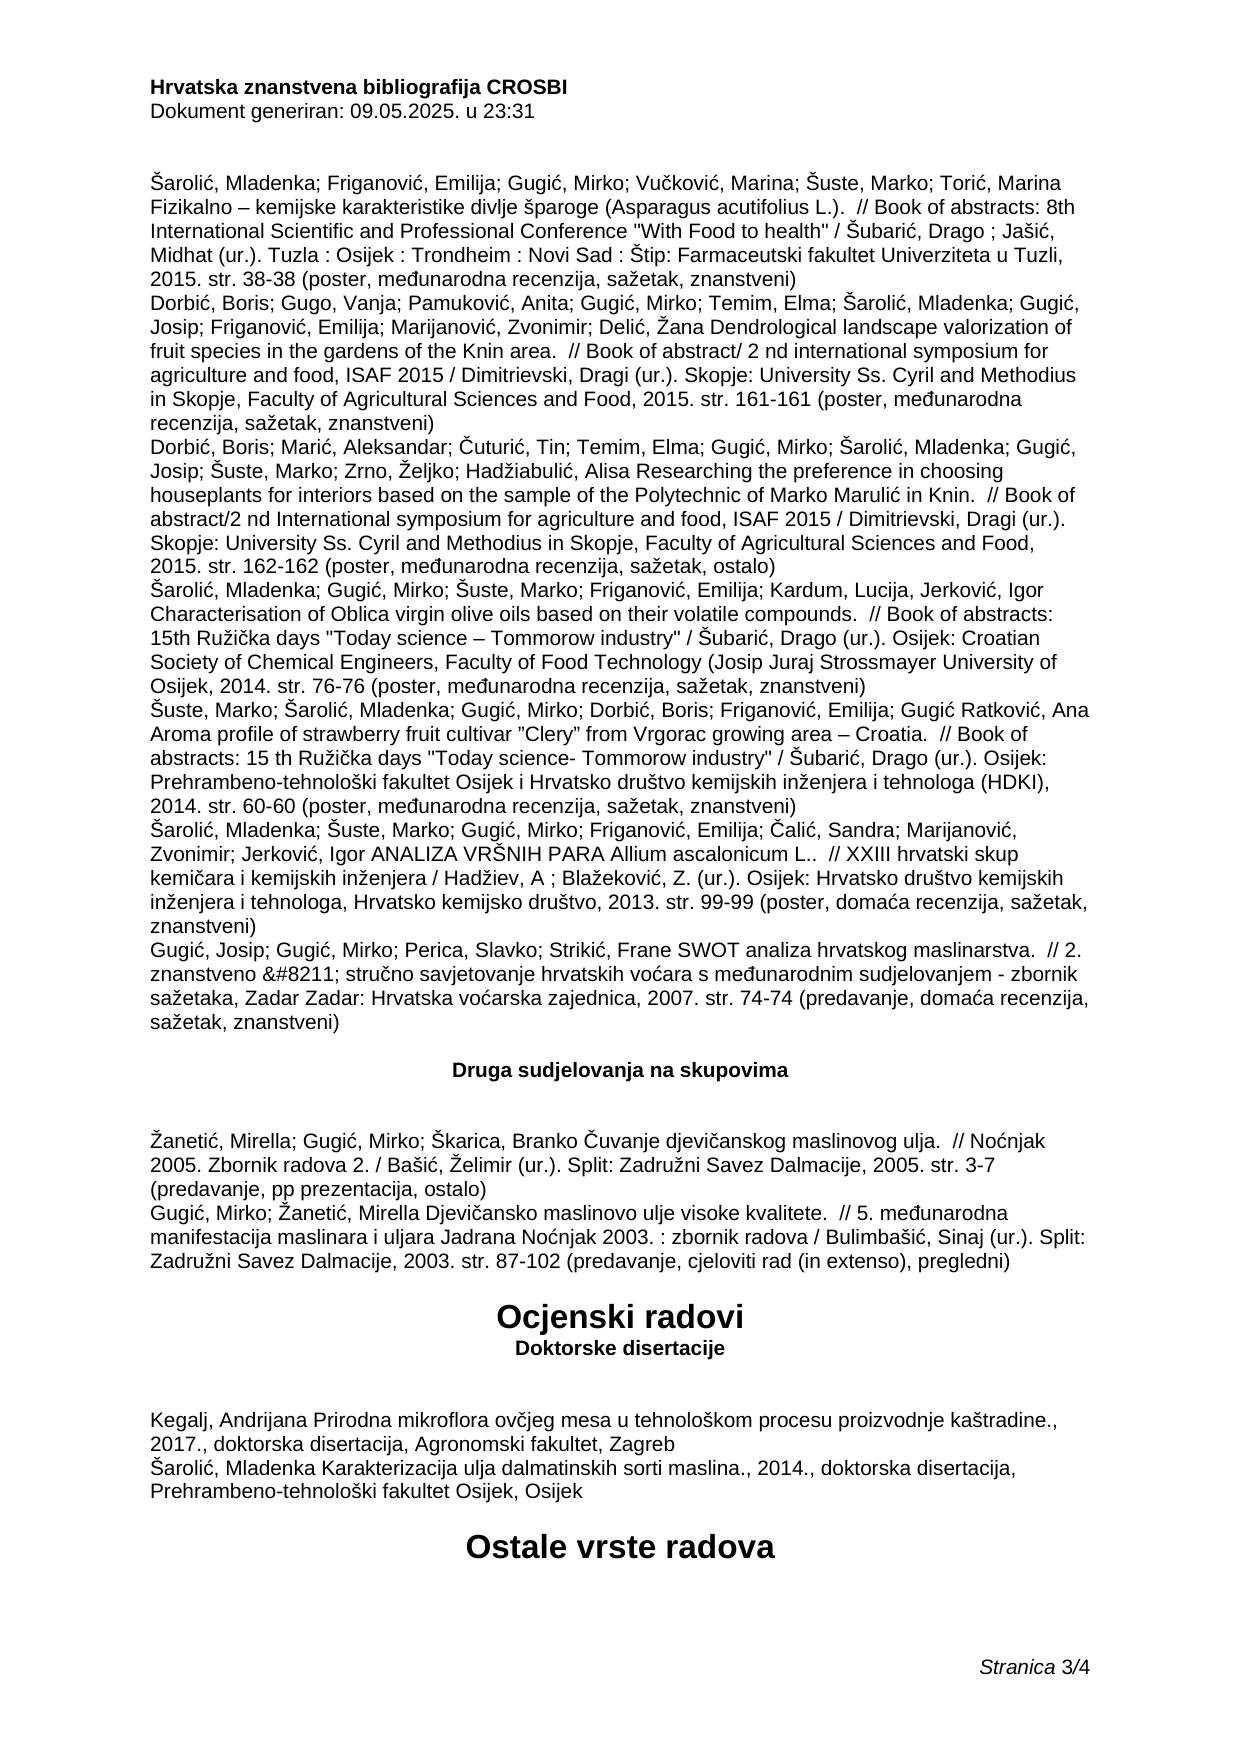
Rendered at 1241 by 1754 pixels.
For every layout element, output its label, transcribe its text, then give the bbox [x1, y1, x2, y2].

text Dorbić, Boris; Gugo, Vanja; Pamuković, Anita; Gugić, Mirko; Temim, Elma; Šarolić, Mladenka; Gugić, Josip; Friganović, Emilija; Marijanović, Zvonimir; Delić, Žana [150, 291, 1090, 434]
subtitle Druga sudjelovanja na skupovima [150, 1057, 1090, 1081]
text Šarolić, Mladenka; Šuste, Marko; Gugić, Mirko; Friganović, Emilija; Čalić, Sandra; Marijanović, Zvonimir; Jerković, Igor [150, 818, 1090, 938]
subtitle Doktorske disertacije [150, 1336, 1090, 1359]
text Šarolić, Mladenka; Friganović, Emilija; Gugić, Mirko; Vučković, Marina; Šuste, Marko; Torić, Marina [150, 171, 1090, 291]
text Šarolić, Mladenka; Gugić, Mirko; Šuste, Marko; Friganović, Emilija; Kardum, Lucija, Jerković, Igor [150, 578, 1090, 698]
text Šarolić, Mladenka [150, 1455, 1090, 1503]
text Gugić, Josip; Gugić, Mirko; Perica, Slavko; Strikić, Frane [150, 938, 1090, 1033]
text Kegalj, Andrijana [150, 1407, 1090, 1455]
subtitle Ocjenski radovi [150, 1297, 1090, 1336]
text Šuste, Marko; Šarolić, Mladenka; Gugić, Mirko; Dorbić, Boris; Friganović, Emilija; Gugić Ratković, Ana [150, 698, 1090, 818]
text Gugić, Mirko; Žanetić, Mirella [150, 1201, 1090, 1273]
subtitle Ostale vrste radova [150, 1527, 1090, 1566]
text Žanetić, Mirella; Gugić, Mirko; Škarica, Branko [150, 1129, 1090, 1201]
text Dorbić, Boris; Marić, Aleksandar; Čuturić, Tin; Temim, Elma; Gugić, Mirko; Šarolić, Mladenka; Gugić, Josip; Šuste, Marko; Zrno, Željko; Hadžiabulić, Alisa [150, 434, 1090, 578]
